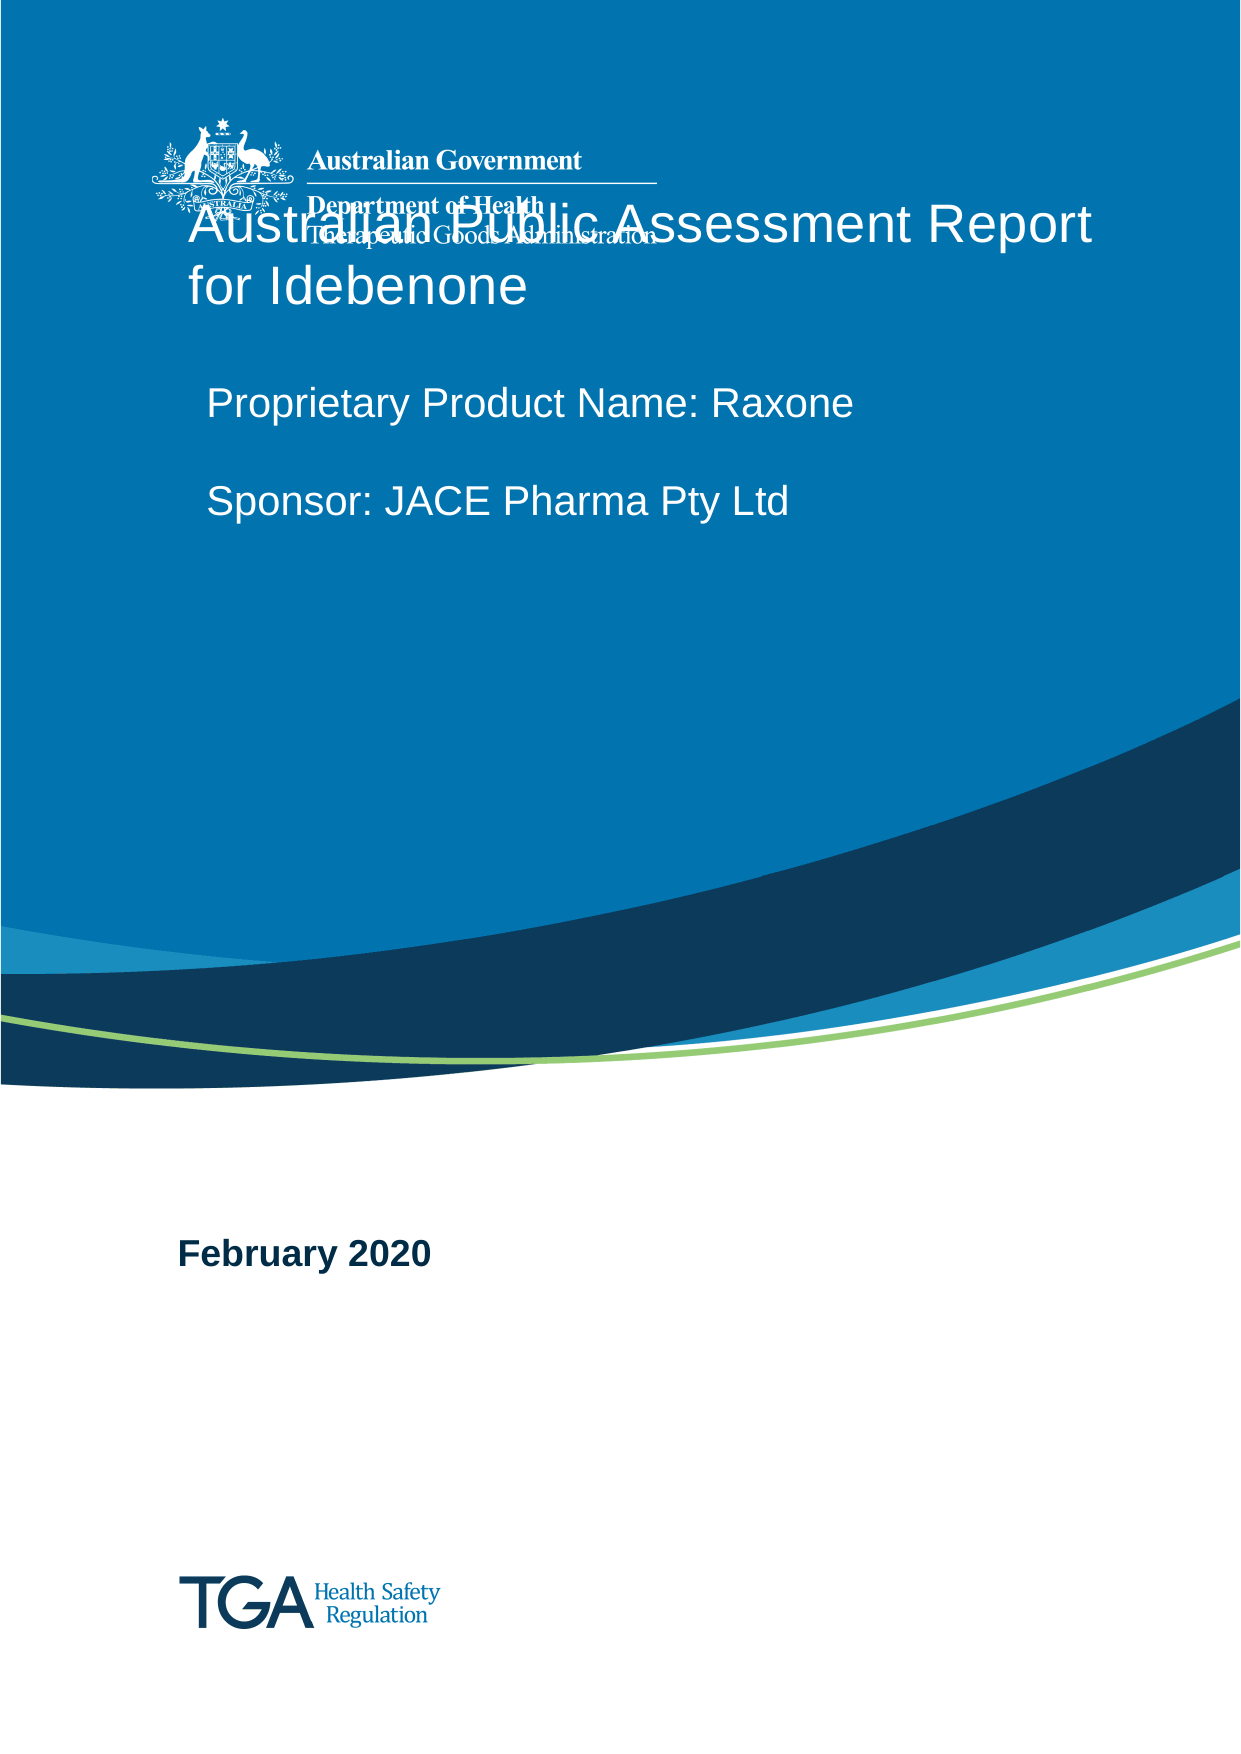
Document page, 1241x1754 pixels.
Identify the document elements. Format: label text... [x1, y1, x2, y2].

picture [473, 157, 480, 168]
picture [567, 156, 571, 169]
table_cell Sponsor: JACE Pharma Pty Ltd [177, 464, 1123, 562]
picture [517, 156, 521, 169]
table_cell Proprietary Product Name: Raxone [177, 366, 1123, 464]
table_header Australian Public Assessment Report for Idebenone [177, 191, 1123, 366]
table_header February 2020 [166, 1219, 546, 1413]
picture [510, 157, 514, 169]
picture [467, 158, 471, 169]
picture [417, 157, 421, 169]
picture [575, 154, 579, 169]
picture [315, 152, 325, 169]
picture [237, 177, 259, 191]
picture [380, 157, 384, 169]
picture [526, 157, 530, 169]
picture [160, 128, 269, 188]
picture [548, 157, 555, 169]
picture [0, 699, 1241, 1754]
picture [219, 121, 227, 129]
picture [227, 163, 236, 171]
picture [409, 157, 413, 169]
picture [211, 159, 226, 170]
picture [343, 157, 351, 168]
picture [220, 184, 228, 191]
picture [533, 156, 537, 169]
picture [459, 157, 463, 169]
picture [227, 149, 235, 157]
picture [437, 151, 444, 168]
picture [363, 157, 367, 169]
picture [498, 157, 502, 169]
picture [329, 157, 333, 169]
picture [354, 153, 358, 169]
picture [485, 158, 492, 169]
